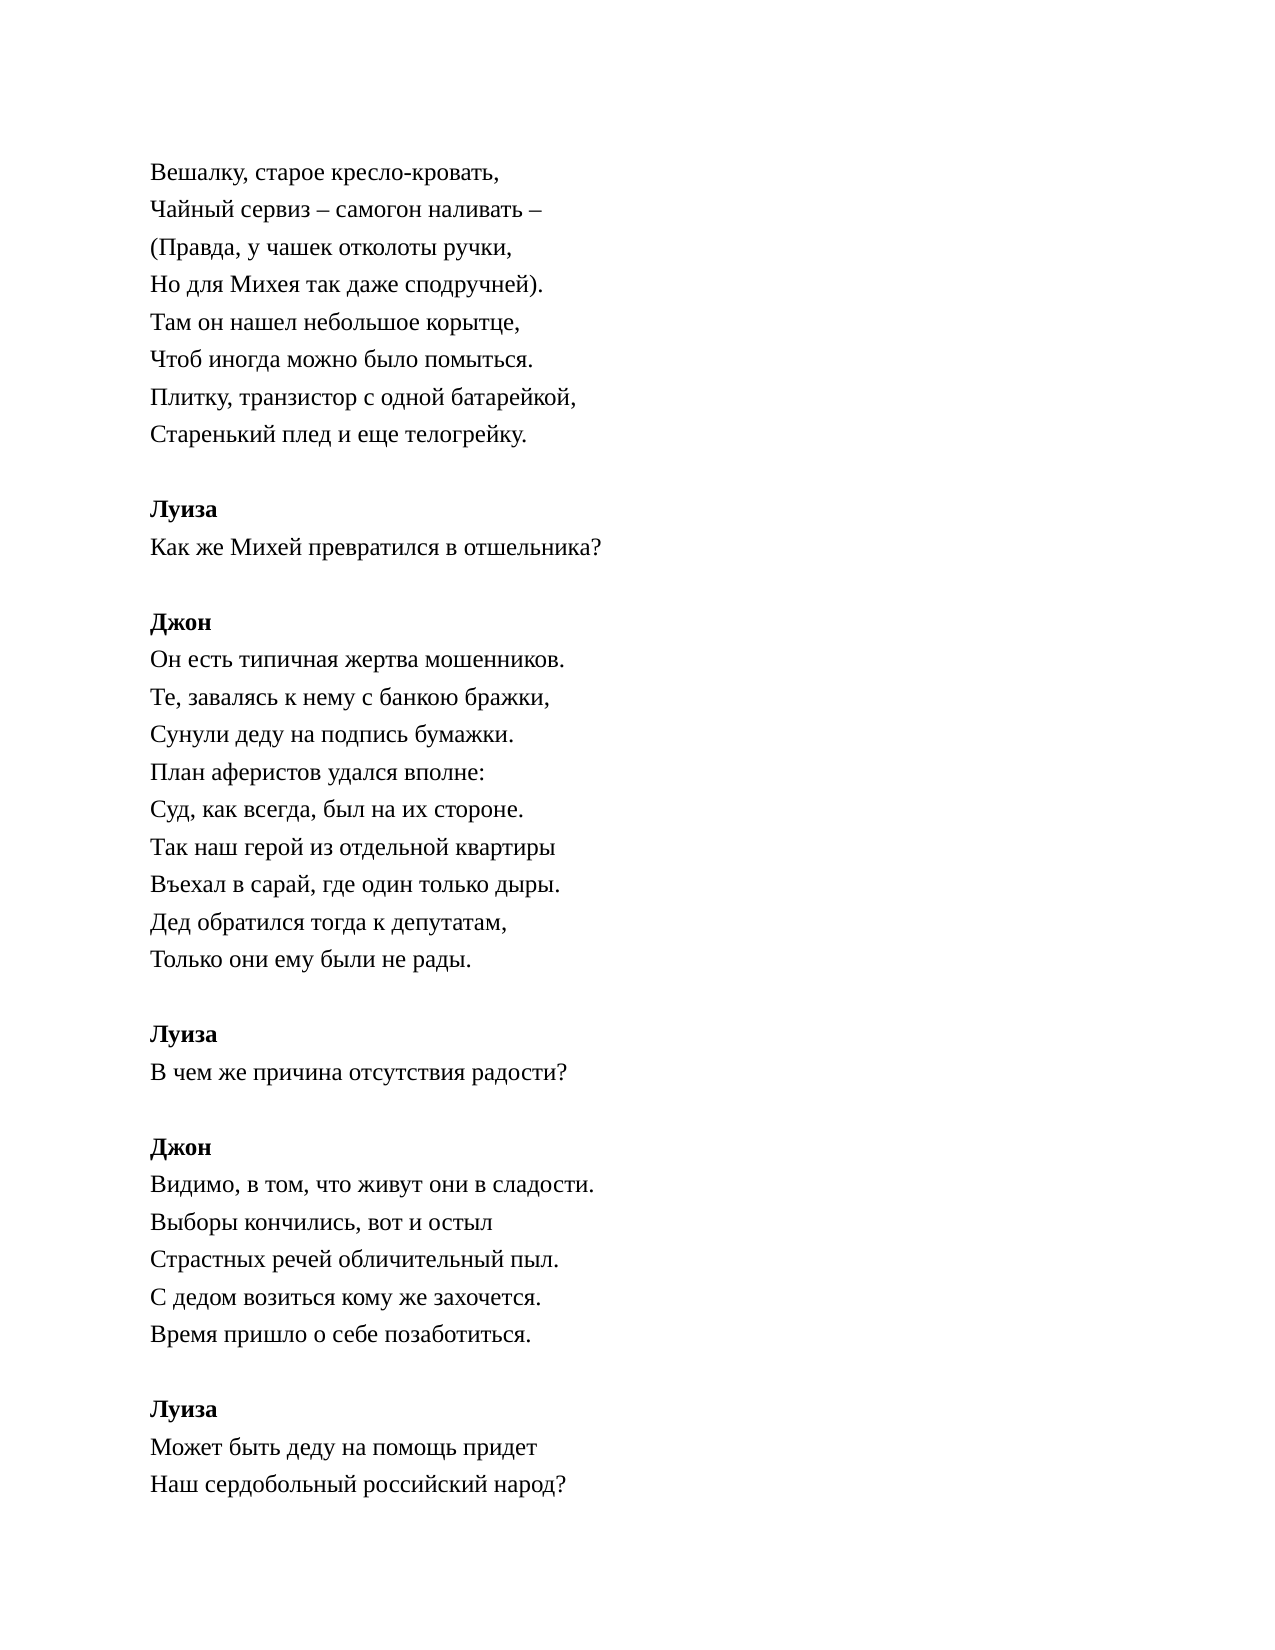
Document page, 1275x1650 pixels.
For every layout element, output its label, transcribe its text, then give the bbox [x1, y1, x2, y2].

text Как же Михей превратился в отшельника? [150, 525, 1125, 562]
text Может быть деду на помощь придет [150, 1425, 1125, 1462]
text В чем же причина отсутствия радости? [150, 1050, 1125, 1087]
text Только они ему были не рады. [150, 937, 1125, 975]
text Те, завалясь к нему с банкою бражки, [150, 675, 1125, 712]
text Луиза [150, 1012, 1125, 1050]
text Суд, как всегда, был на их стороне. [150, 787, 1125, 825]
text Плитку, транзистор с одной батарейкой, [150, 375, 1125, 412]
text Луиза [150, 487, 1125, 525]
text Джон [150, 600, 1125, 637]
text Но для Михея так даже сподручней). [150, 262, 1125, 300]
text Выборы кончились, вот и остыл [150, 1200, 1125, 1237]
text Вешалку, старое кресло-кровать, [150, 150, 1125, 187]
text С дедом возиться кому же захочется. [150, 1275, 1125, 1312]
text (Правда, у чашек отколоты ручки, [150, 225, 1125, 262]
text Так наш герой из отдельной квартиры [150, 825, 1125, 862]
text План аферистов удался вполне: [150, 750, 1125, 787]
text Время пришло о себе позаботиться. [150, 1312, 1125, 1350]
text Луиза [150, 1387, 1125, 1425]
text Дед обратился тогда к депутатам, [150, 900, 1125, 937]
text Страстных речей обличительный пыл. [150, 1237, 1125, 1275]
text Въехал в сарай, где один только дыры. [150, 862, 1125, 900]
text Видимо, в том, что живут они в сладости. [150, 1162, 1125, 1200]
text Чайный сервиз – самогон наливать – [150, 187, 1125, 225]
text Джон [150, 1125, 1125, 1162]
text Там он нашел небольшое корытце, [150, 300, 1125, 337]
text Наш сердобольный российский народ? [150, 1462, 1125, 1500]
text Он есть типичная жертва мошенников. [150, 637, 1125, 675]
text Старенький плед и еще телогрейку. [150, 412, 1125, 450]
text Сунули деду на подпись бумажки. [150, 712, 1125, 750]
text Чтоб иногда можно было помыться. [150, 337, 1125, 375]
